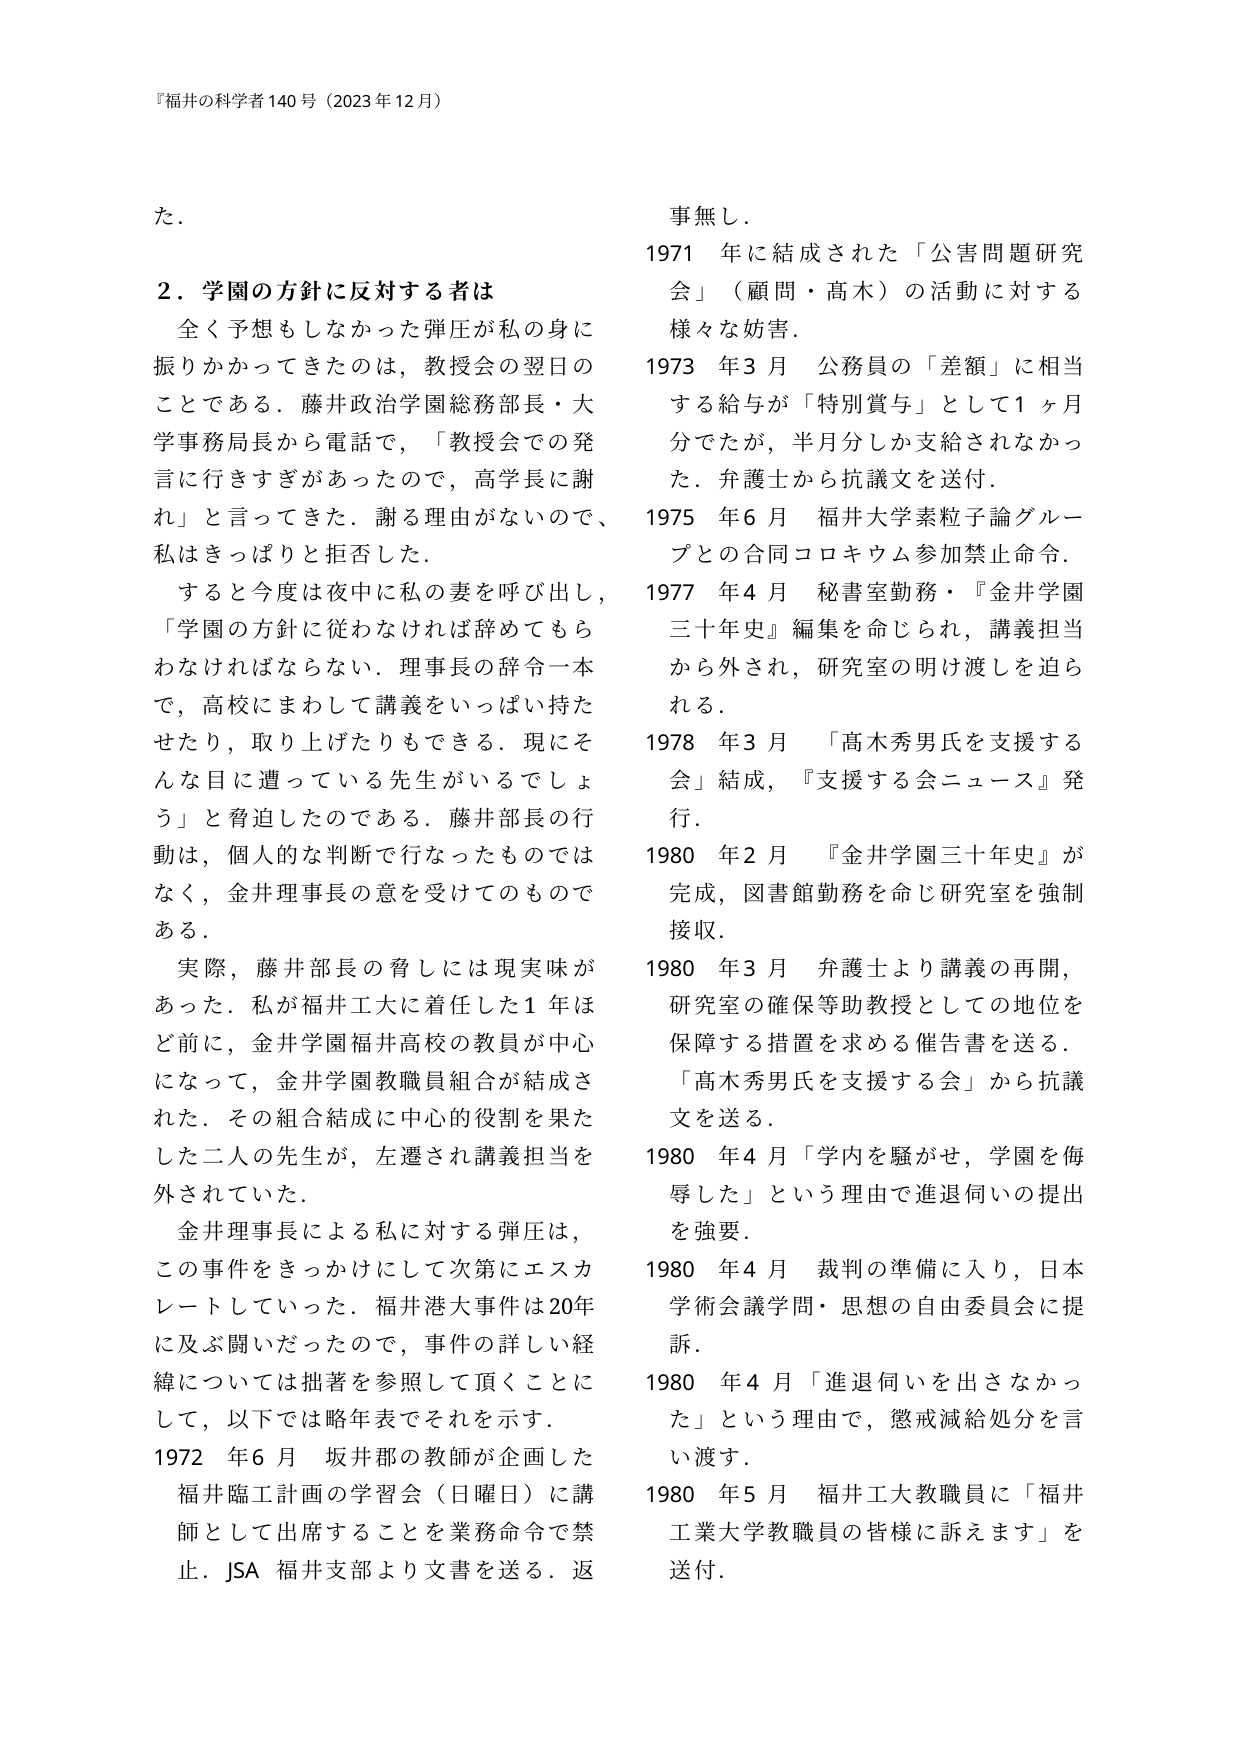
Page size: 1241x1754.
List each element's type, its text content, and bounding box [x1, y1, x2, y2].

text 1980年2月 『金井学園三十年史』が完成，図書館勤務を命じ研究室を強制接収． [642, 835, 1087, 948]
text 1975年6月 福井大学素粒子論グループとの合同コロキウム参加禁止命令． [642, 497, 1087, 572]
text ２．学園の方針に反対する者は [153, 271, 598, 309]
text 1980年3月 弁護士より講義の再開，研究室の確保等助教授としての地位を保障する措置を求める催告書を送る．「髙木秀男氏を支援する会」から抗議文を送る． [642, 948, 1087, 1136]
text 1980年4月「進退伺いを出さなかった」という理由で，懲戒減給処分を言い渡す． [642, 1362, 1087, 1474]
text 1980年5月 福井工大教職員に「福井工業大学教職員の皆様に訴えます」を送付． [642, 1474, 1087, 1587]
text 1980年4月「学内を騒がせ，学園を侮辱した」という理由で進退伺いの提出を強要． [642, 1136, 1087, 1249]
text 1972年6月 坂井郡の教師が企画した福井臨工計画の学習会（日曜日）に講師として出席することを業務命令で禁止．JSA福井支部より文書を送る．返事無し． [642, 196, 1087, 234]
text 1972年6月 坂井郡の教師が企画した福井臨工計画の学習会（日曜日）に講師として出席することを業務命令で禁止．JSA福井支部より文書を送る．返事無し． [153, 1437, 598, 1587]
text 1971年に結成された「公害問題研究会」（顧問・髙木）の活動に対する様々な妨害． [642, 234, 1087, 346]
text 1978年3月 「髙木秀男氏を支援する会」結成，『支援する会ニュース』発行． [642, 722, 1087, 835]
text 1980年4月 裁判の準備に入り，日本学術会議学問･思想の自由委員会に提訴． [642, 1249, 1087, 1362]
text 全く予想もしなかった弾圧が私の身に振りかかってきたのは，教授会の翌日のことである．藤井政治学園総務部長・大学事務局長から電話で，「教授会での発言に行きすぎがあったので，高学長に謝れ」と言ってきた．謝る理由がないので、私はきっぱりと拒否した． [153, 309, 598, 572]
text 実際，藤井部長の脅しには現実味があった．私が福井工大に着任した1年ほど前に，金井学園福井高校の教員が中心になって，金井学園教職員組合が結成された．その組合結成に中心的役割を果たした二人の先生が，左遷され講義担当を外されていた． [153, 948, 598, 1211]
text すると今度は夜中に私の妻を呼び出し，「学園の方針に従わなければ辞めてもらわなければならない．理事長の辞令一本で，高校にまわして講義をいっぱい持たせたり，取り上げたりもできる．現にそんな目に遭っている先生がいるでしょう」と脅迫したのである．藤井部長の行動は，個人的な判断で行なったものではなく，金井理事長の意を受けてのものである． [153, 572, 598, 948]
text 1973年3月 公務員の「差額」に相当する給与が「特別賞与」として1ヶ月分でたが，半月分しか支給されなかった．弁護士から抗議文を送付． [642, 346, 1087, 497]
text 1977年4月 秘書室勤務・『金井学園三十年史』編集を命じられ，講義担当から外され，研究室の明け渡しを迫られる． [642, 572, 1087, 722]
text 金井理事長による私に対する弾圧は，この事件をきっかけにして次第にエスカレートしていった．福井港大事件は20年に及ぶ闘いだったので，事件の詳しい経緯については拙著を参照して頂くことにして，以下では略年表でそれを示す． [153, 1211, 598, 1437]
